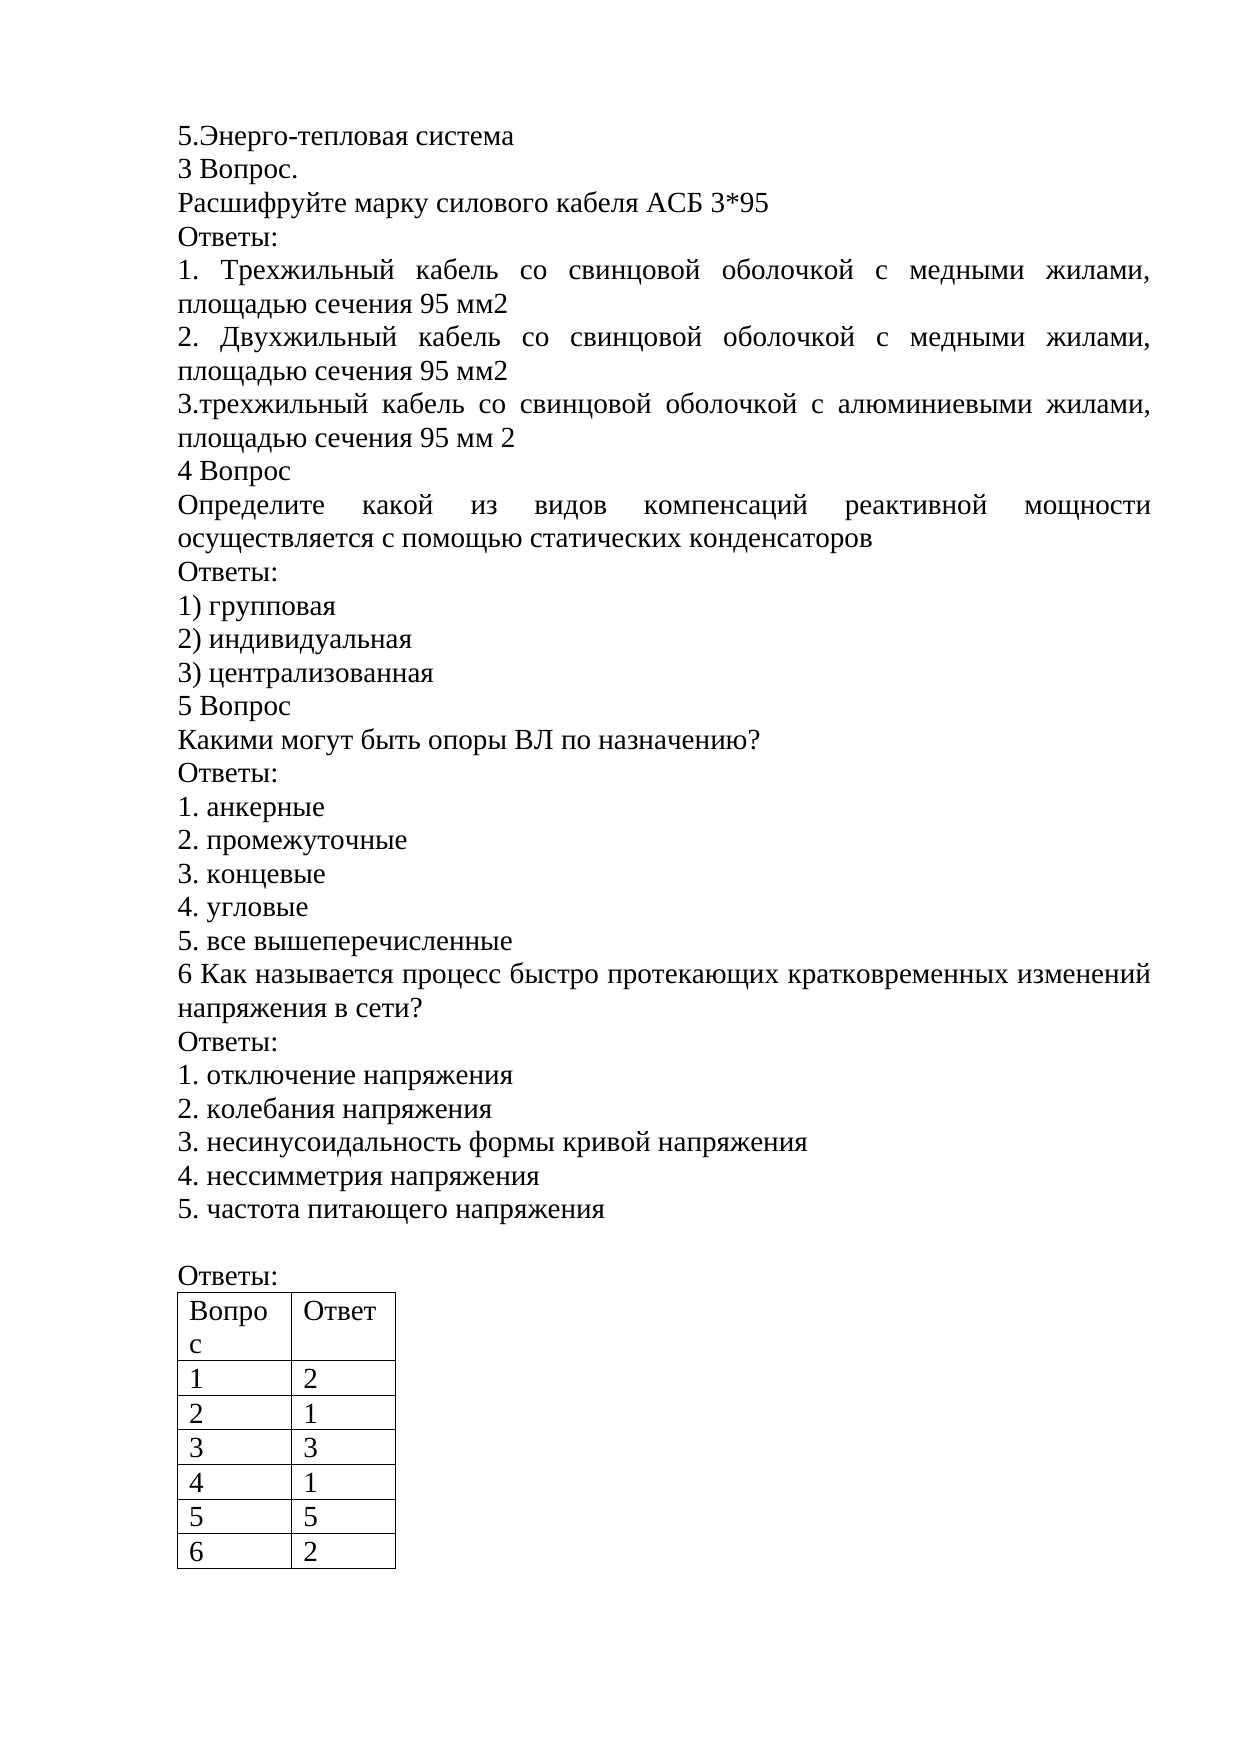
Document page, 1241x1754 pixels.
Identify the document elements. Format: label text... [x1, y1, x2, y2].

text 4. угловые [177, 889, 1152, 923]
text 5 Вопрос [177, 688, 1152, 722]
table_header Ответ [292, 1293, 395, 1360]
text 2. колебания напряжения [177, 1091, 1152, 1124]
text Расшифруйте марку силового кабеля АСБ 3*95 [177, 185, 1152, 219]
table_cell 4 [178, 1465, 291, 1498]
text 2. промежуточные [177, 822, 1152, 856]
table_cell 2 [178, 1396, 291, 1429]
text 1. анкерные [177, 789, 1152, 822]
text Ответы: [177, 1024, 1152, 1057]
table_cell 5 [178, 1500, 291, 1533]
text Ответы: [177, 554, 1152, 588]
text Ответы: [177, 755, 1152, 789]
text Определите какой из видов компенсаций реактивной мощности осуществляется с помощью статических конденсаторов [177, 487, 1152, 554]
text 5. частота питающего напряжения [177, 1191, 1152, 1225]
text 3) централизованная [177, 655, 1152, 688]
table_cell 2 [292, 1534, 395, 1568]
text 1) групповая [177, 588, 1152, 621]
text 6 Как называется процесс быстро протекающих кратковременных изменений напряжения в сети? [177, 957, 1152, 1024]
table_cell 3 [292, 1430, 395, 1464]
text 4 Вопрос [177, 453, 1152, 487]
text 3. концевые [177, 856, 1152, 889]
text Ответы: [177, 1258, 1152, 1292]
text Ответы: [177, 219, 1152, 252]
table_cell 6 [178, 1534, 291, 1568]
table_cell 1 [292, 1396, 395, 1429]
text 2. Двухжильный кабель со свинцовой оболочкой с медными жилами, площадью сечения 95 мм2 [177, 319, 1152, 386]
text 3.трехжильный кабель со свинцовой оболочкой с алюминиевыми жилами, площадью сечения 95 мм 2 [177, 386, 1152, 453]
table_header Вопрос [178, 1293, 291, 1360]
text 1. Трехжильный кабель со свинцовой оболочкой с медными жилами, площадью сечения 95 мм2 [177, 252, 1152, 319]
text 5. все вышеперечисленные [177, 923, 1152, 957]
table_cell 2 [292, 1361, 395, 1395]
text 5.Энерго-тепловая система [177, 118, 1152, 152]
text 2) индивидуальная [177, 621, 1152, 655]
table_cell 1 [178, 1361, 291, 1395]
text 1. отключение напряжения [177, 1057, 1152, 1091]
table_cell 5 [292, 1500, 395, 1533]
text 3 Вопрос. [177, 152, 1152, 185]
text 4. нессимметрия напряжения [177, 1158, 1152, 1191]
table_cell 3 [178, 1430, 291, 1464]
text 3. несинусоидальность формы кривой напряжения [177, 1124, 1152, 1158]
table_cell 1 [292, 1465, 395, 1498]
text Какими могут быть опоры ВЛ по назначению? [177, 722, 1152, 755]
